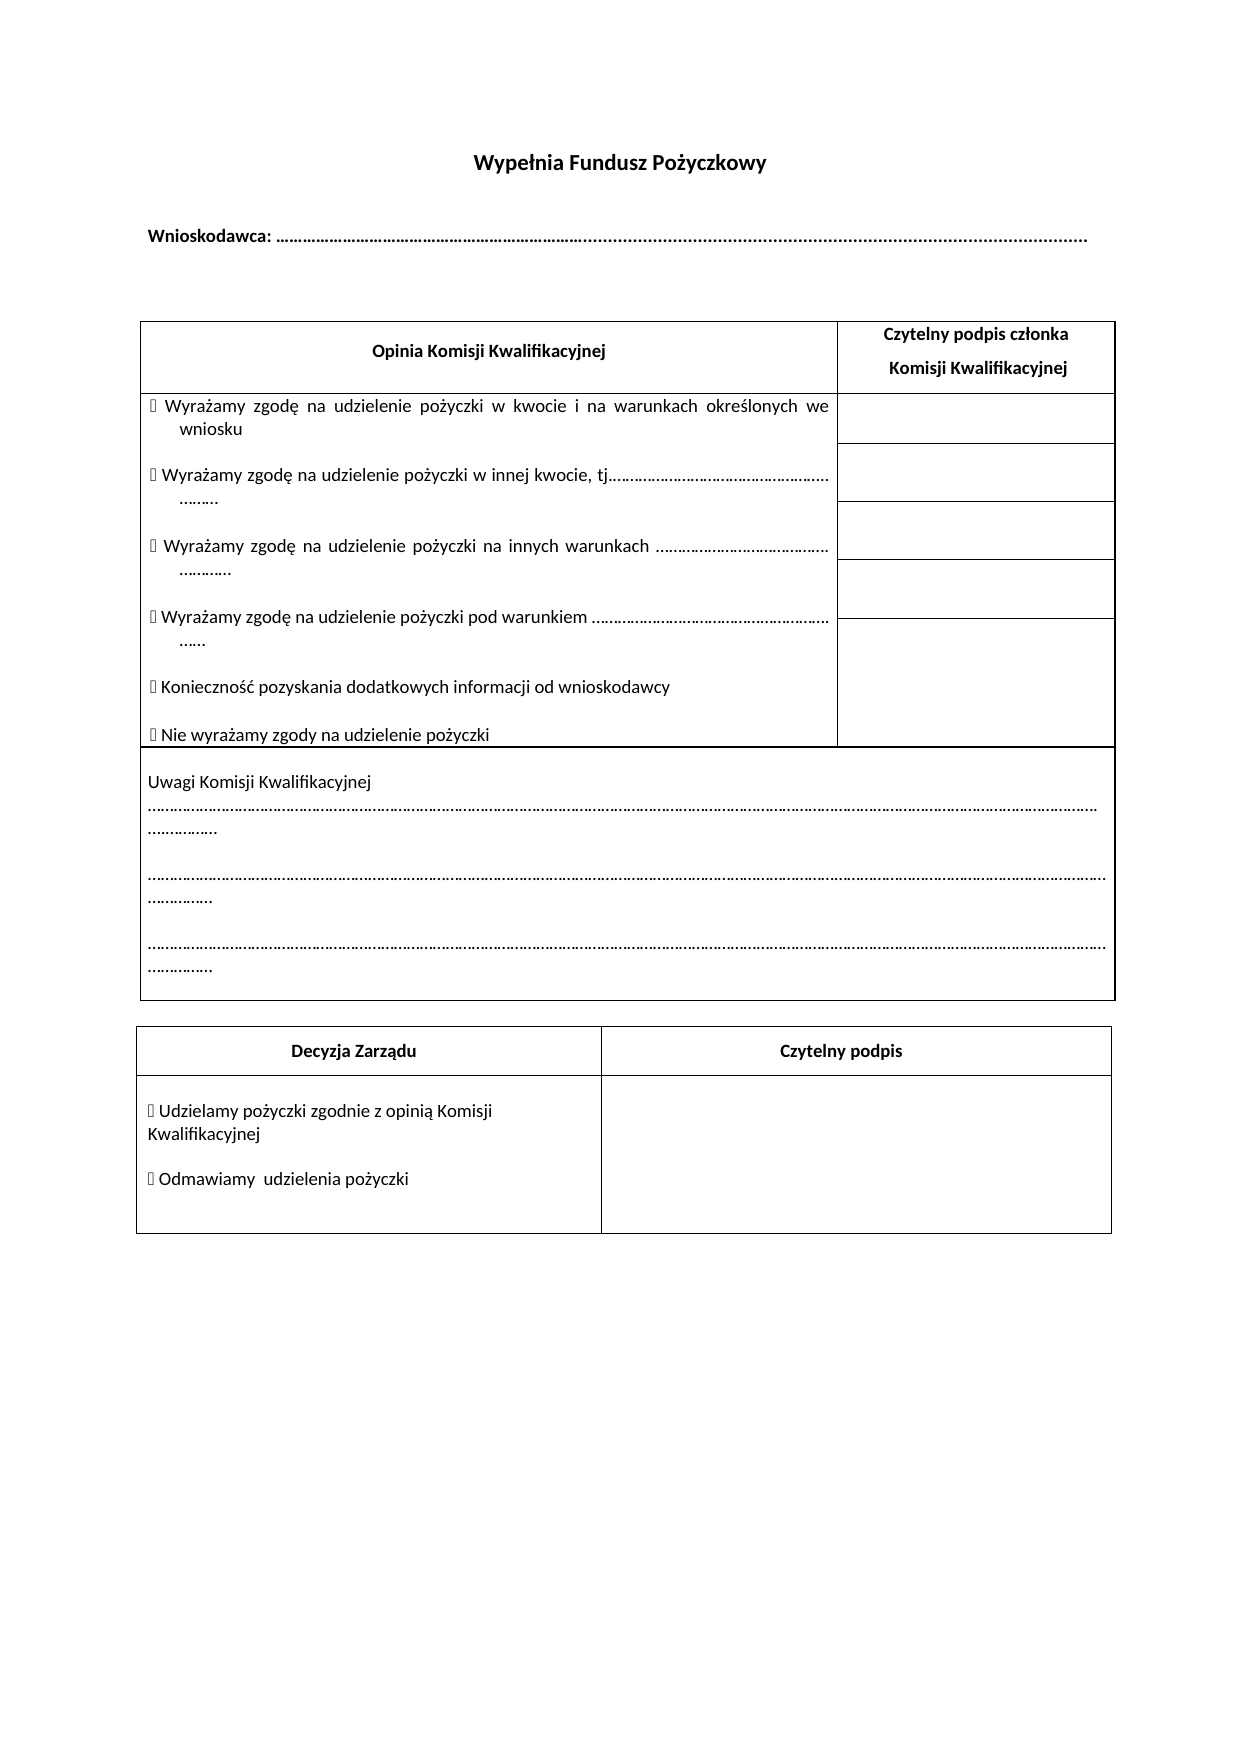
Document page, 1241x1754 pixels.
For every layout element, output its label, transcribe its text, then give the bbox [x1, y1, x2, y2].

table_header Czytelny podpis [602, 1027, 1111, 1075]
table_cell [838, 502, 1114, 559]
table_cell [838, 560, 1114, 618]
table_header Decyzja Zarządu [137, 1027, 601, 1075]
text Wnioskodawca: ……………………………………………………………..................................................................................................... [148, 224, 1093, 247]
table_cell Udzielamy pożyczki zgodnie z opinią Komisji Kwalifikacyjnej Odmawiamy udzielenia pożyczki [137, 1076, 601, 1233]
text Wypełnia Fundusz Pożyczkowy [148, 148, 1093, 176]
table_cell [602, 1076, 1111, 1233]
table_header Czytelny podpis członka Komisji Kwalifikacyjnej [838, 322, 1114, 393]
table_header Opinia Komisji Kwalifikacyjnej [141, 322, 837, 393]
table_cell Uwagi Komisji Kwalifikacyjnej ………………………………………………………………………………………………………………………………………………………………………………………………….….………… ………………………………………………………………………………………………………………………………………………………………………………………………………………… ………………………………………………………………………………………………………………………………………………………………………………………………………………… [141, 748, 1114, 999]
table_cell [838, 619, 1114, 746]
table_cell Wyrażamy zgodę na udzielenie pożyczki w kwocie i na warunkach określonych we wniosku Wyrażamy zgodę na udzielenie pożyczki w innej kwocie, tj.…………………………………………..……… Wyrażamy zgodę na udzielenie pożyczki na innych warunkach ………………………………….………… Wyrażamy zgodę na udzielenie pożyczki pod warunkiem ……………………………………………….…… Konieczność pozyskania dodatkowych informacji od wnioskodawcy Nie wyrażamy zgody na udzielenie pożyczki [141, 394, 837, 746]
table_cell [838, 394, 1114, 443]
table_cell [838, 444, 1114, 501]
